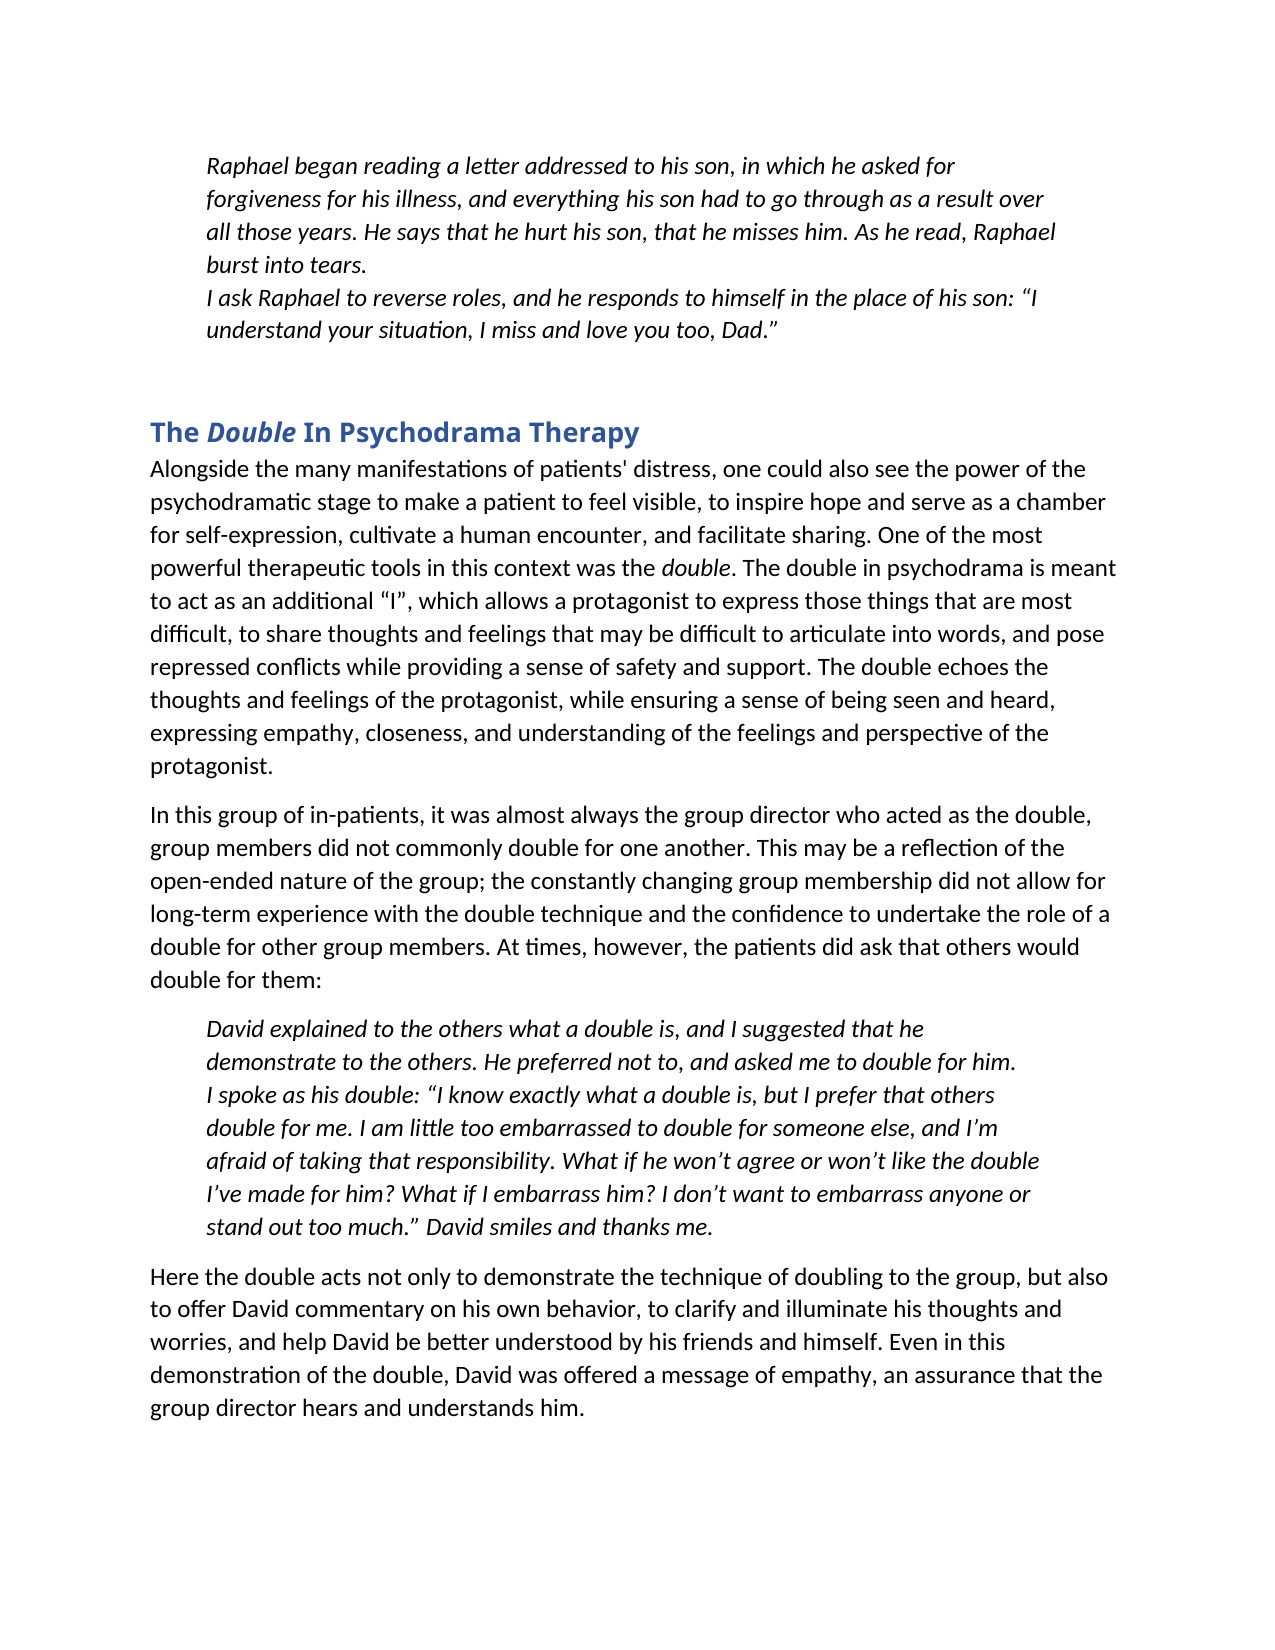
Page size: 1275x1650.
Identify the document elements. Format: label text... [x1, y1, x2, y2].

subtitle The Double In Psychodrama Therapy [150, 414, 1125, 451]
text I ask Raphael to reverse roles, and he responds to himself in the place of his son: “I understand your situation, I miss and love you too, Dad.” [206, 282, 1059, 345]
text Here the double acts not only to demonstrate the technique of doubling to the group, but also to offer David commentary on his own behavior, to clarify and illuminate his thoughts and worries, and help David be better understood by his friends and himself. Even in this demonstration of the double, David was offered a message of empathy, an assurance that the group director hears and understands him. [150, 1261, 1125, 1423]
text Alongside the many manifestations of patients' distress, one could also see the power of the psychodramatic stage to make a patient to feel visible, to inspire hope and serve as a chamber for self-expression, cultivate a human encounter, and facilitate sharing. One of the most powerful therapeutic tools in this context was the double. The double in psychodrama is meant to act as an additional “I”, which allows a protagonist to express those things that are most difficult, to share thoughts and feelings that may be difficult to articulate into words, and pose repressed conflicts while providing a sense of safety and support. The double echoes the thoughts and feelings of the protagonist, while ensuring a sense of being seen and heard, expressing empathy, closeness, and understanding of the feelings and perspective of the protagonist. [150, 453, 1125, 780]
text Raphael began reading a letter addressed to his son, in which he asked for forgiveness for his illness, and everything his son had to go through as a result over all those years. He says that he hurt his son, that he misses him. As he read, Raphael burst into tears. [206, 150, 1059, 279]
text I spoke as his double: “I know exactly what a double is, but I prefer that others double for me. I am little too embarrassed to double for someone else, and I’m afraid of taking that responsibility. What if he won’t agree or won’t like the double I’ve made for him? What if I embarrass him? I don’t want to embarrass anyone or stand out too much.” David smiles and thanks me. [206, 1079, 1059, 1242]
text In this group of in-patients, it was almost always the group director who acted as the double, group members did not commonly double for one another. This may be a reflection of the open-ended nature of the group; the constantly changing group membership did not allow for long-term experience with the double technique and the confidence to undertake the role of a double for other group members. At times, however, the patients did ask that others would double for them: [150, 799, 1125, 994]
text David explained to the others what a double is, and I suggested that he demonstrate to the others. He preferred not to, and asked me to double for him. [206, 1013, 1059, 1077]
